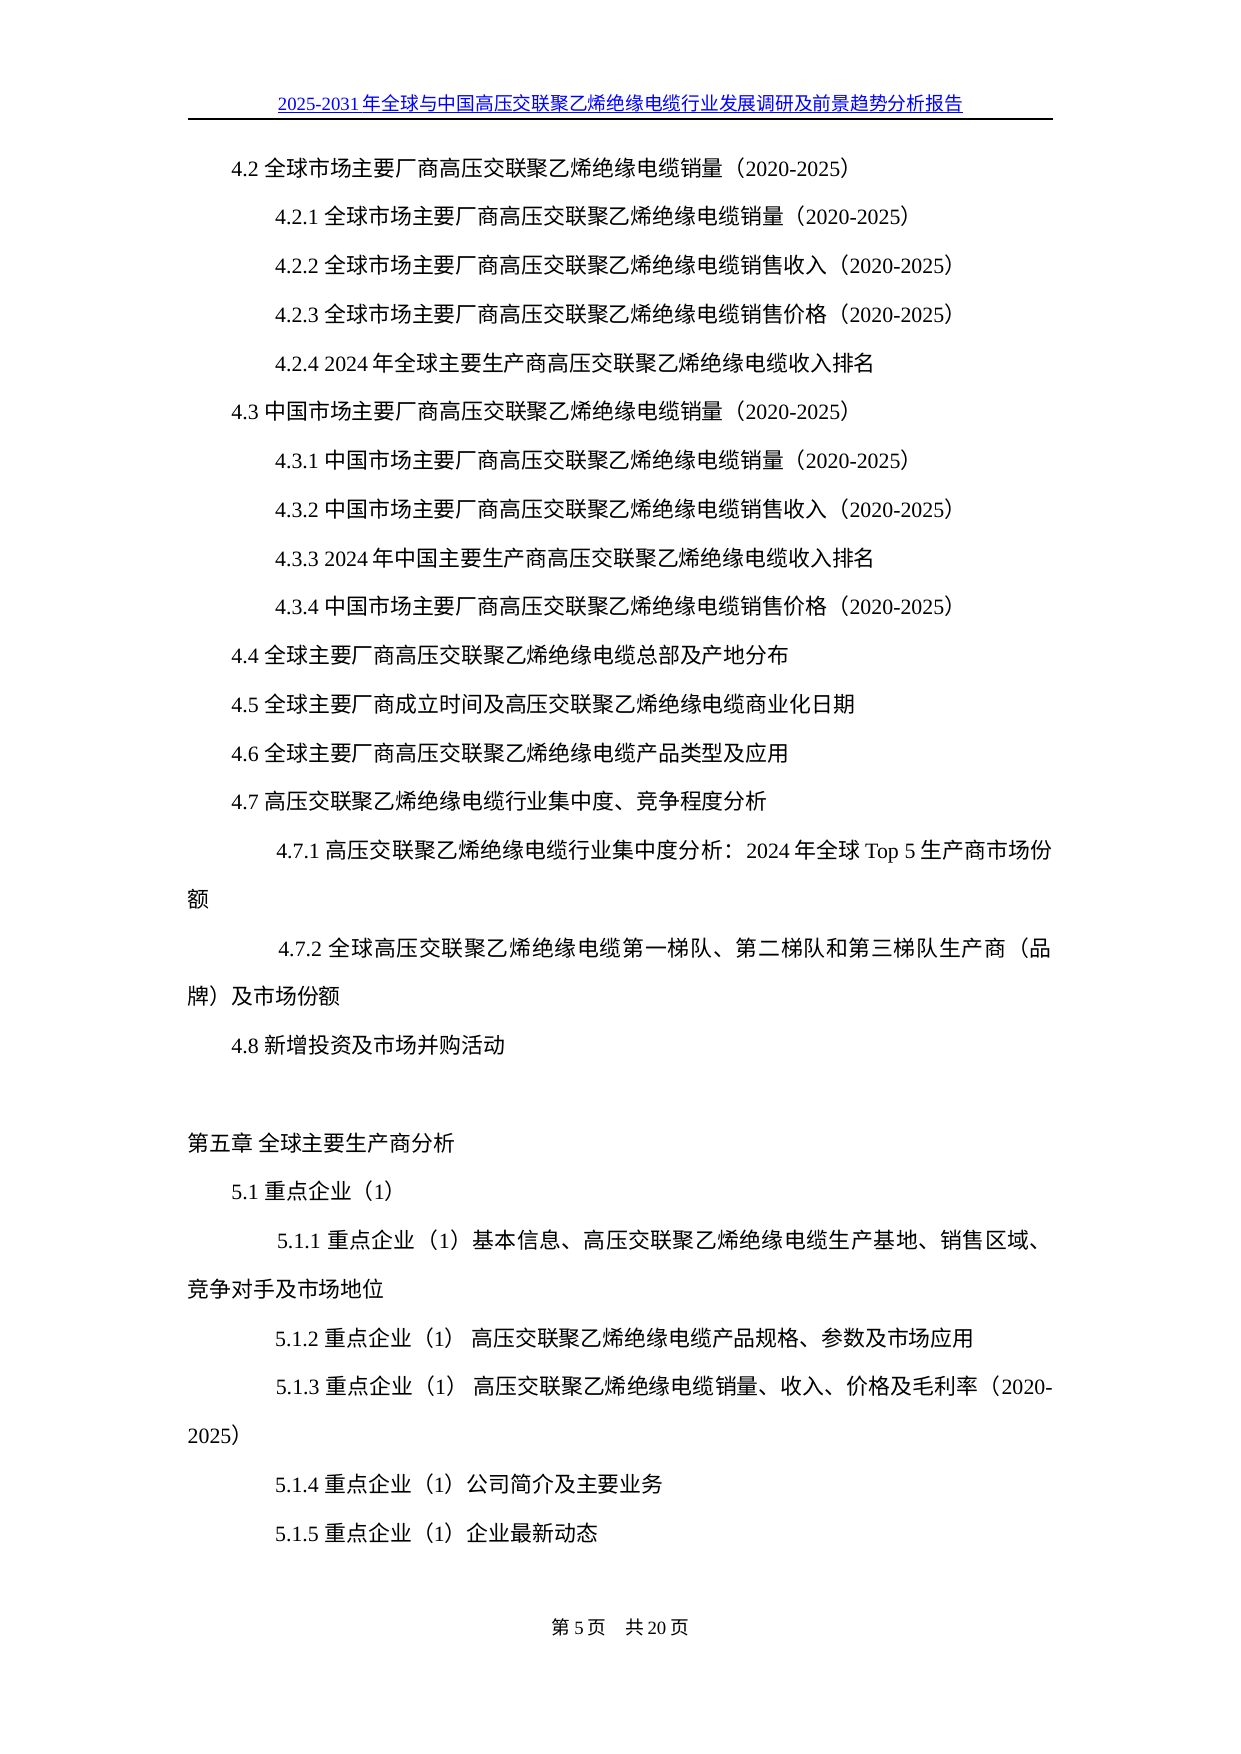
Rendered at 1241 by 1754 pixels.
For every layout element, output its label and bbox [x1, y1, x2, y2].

text [187, 150, 1053, 1548]
